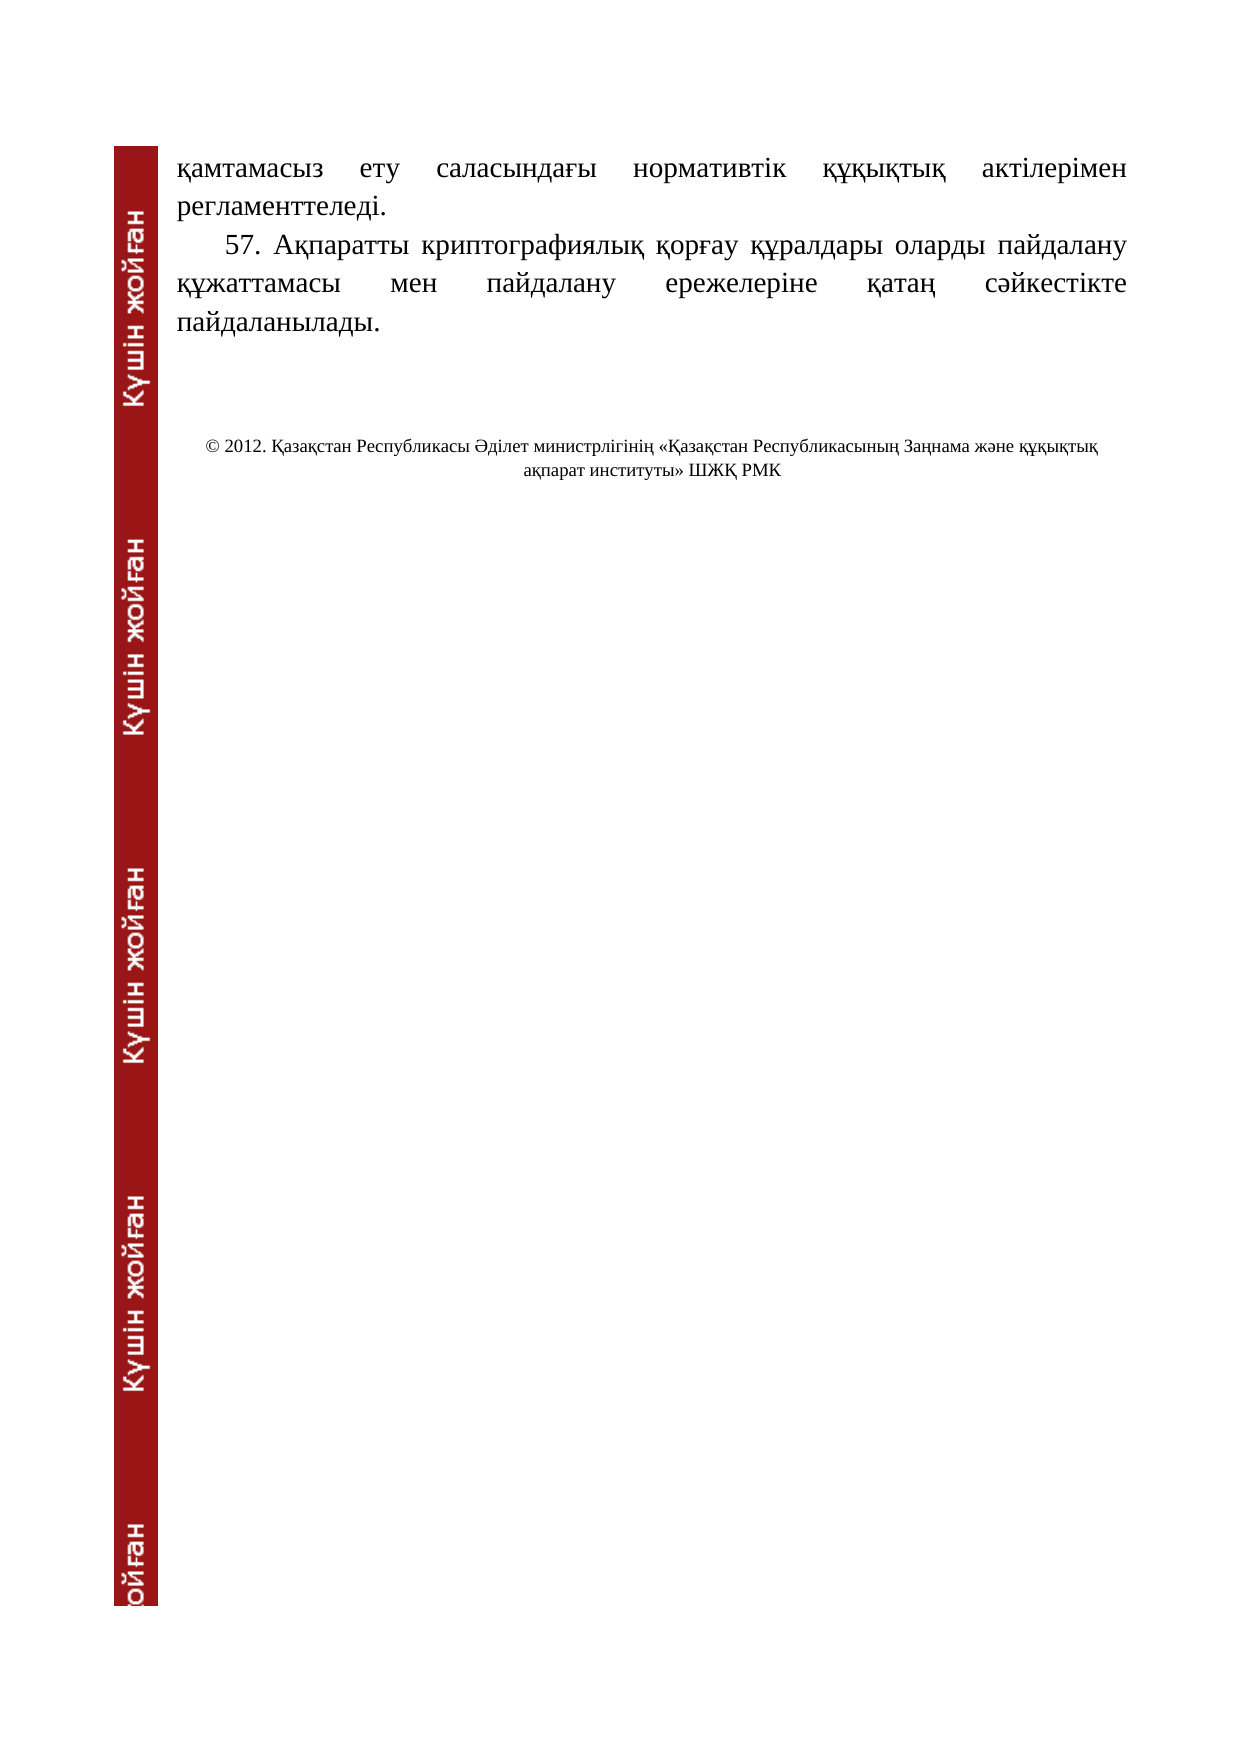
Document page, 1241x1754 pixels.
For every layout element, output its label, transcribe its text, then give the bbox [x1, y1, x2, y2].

picture [114, 481, 158, 1606]
text © 2012. Қазақстан Республикасы Әділет министрлігінің «Қазақстан Республикасының Заңнама және құқықтық ақпарат институты» ШЖҚ РМК [112, 434, 1128, 481]
text 57. Ақпаратты криптографиялық қорғау құралдары оларды пайдалану құжаттамасы мен пайдалану ережелеріне қатаң сәйкестікте пайдаланылады. [112, 227, 1128, 338]
picture [114, 338, 158, 434]
picture [114, 222, 158, 227]
picture [114, 146, 158, 150]
